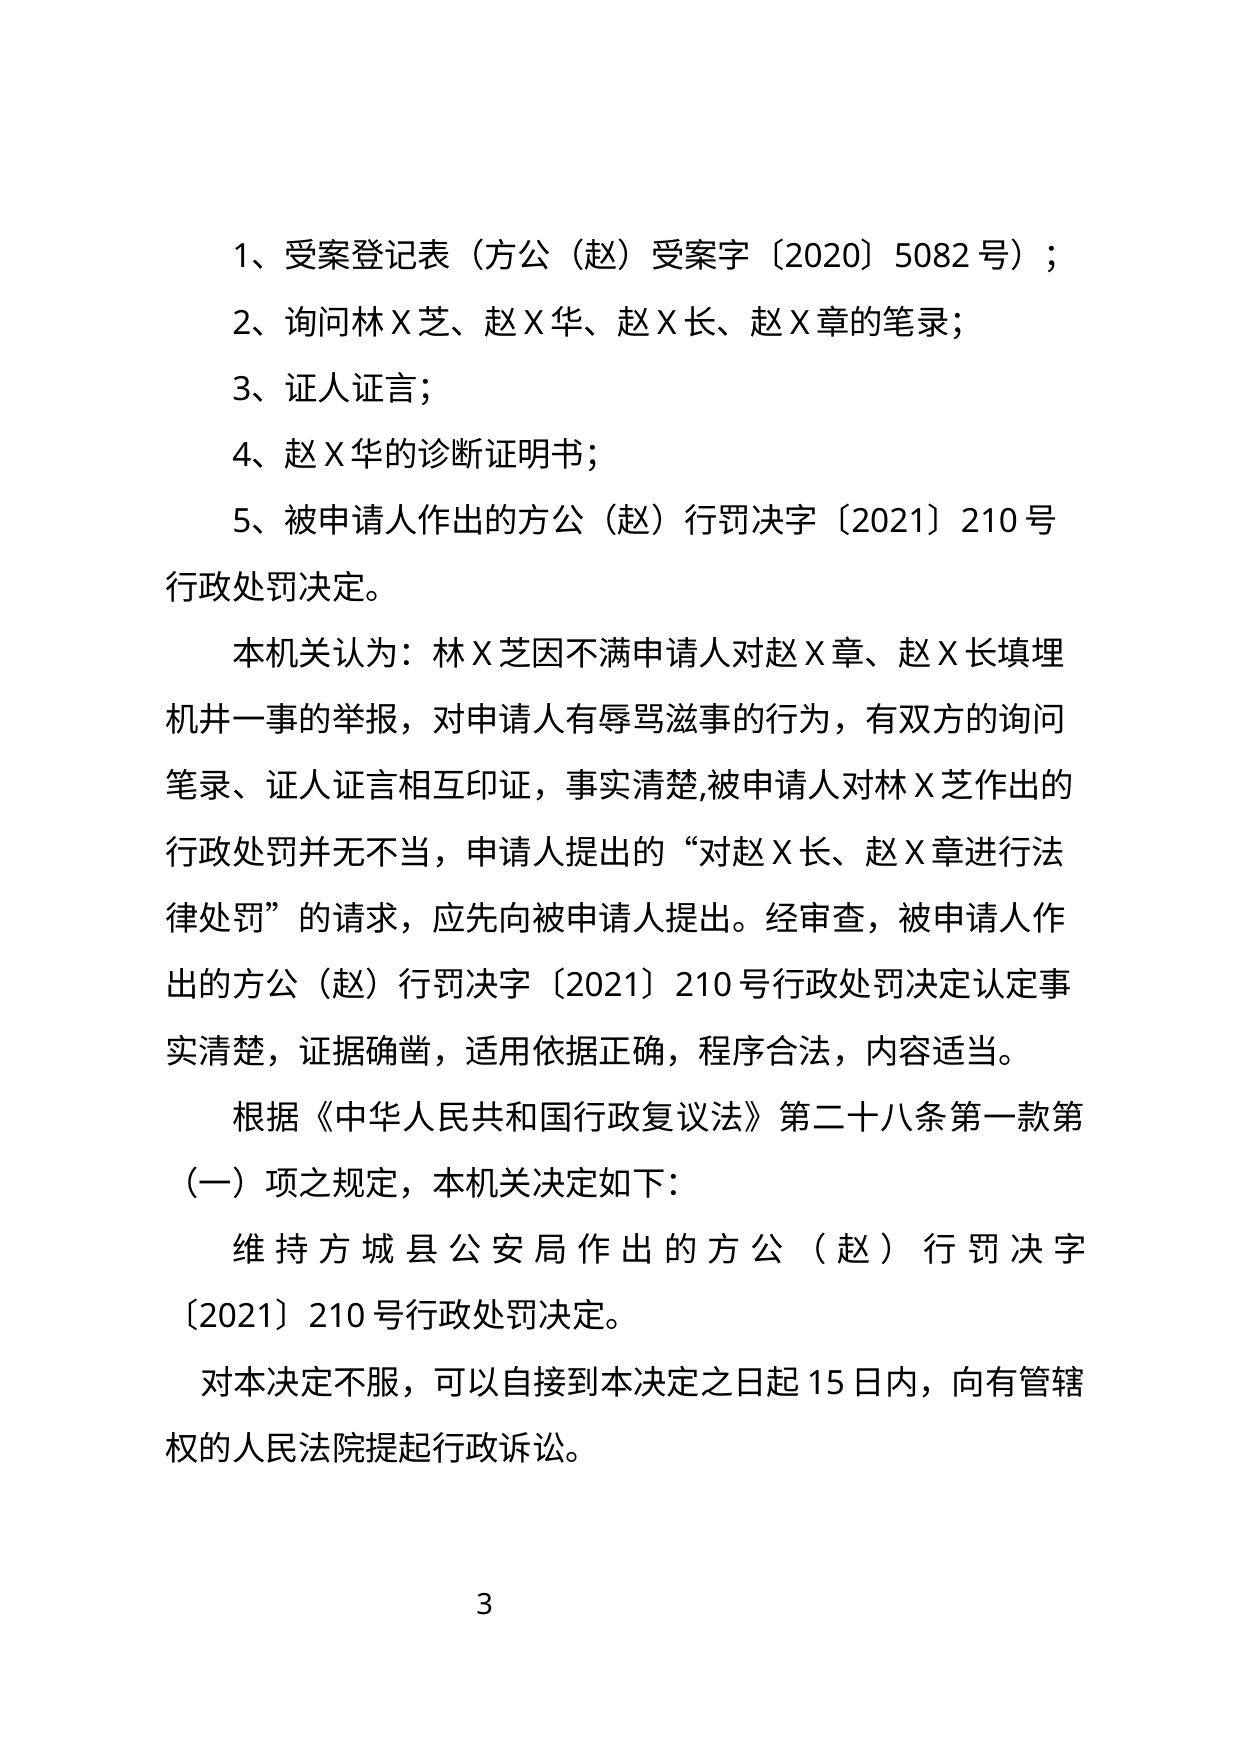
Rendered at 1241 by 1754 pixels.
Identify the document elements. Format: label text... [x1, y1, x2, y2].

text 对本决定不服，可以自接到本决定之日起15日内，向有管辖权的人民法院提起行政诉讼。 [165, 1347, 1087, 1479]
list 赵X华的诊断证明书； [165, 419, 1087, 485]
list 询问林X芝、赵X华、赵X长、赵X章的笔录； [165, 287, 1087, 353]
list 受案登记表（方公（赵）受案字〔2020〕5082号）； [165, 220, 1087, 287]
list 被申请人作出的方公（赵）行罚决字〔2021〕210号行政处罚决定。 [165, 485, 1087, 618]
text 本机关认为：林X芝因不满申请人对赵X章、赵X长填埋机井一事的举报，对申请人有辱骂滋事的行为，有双方的询问笔录、证人证言相互印证，事实清楚,被申请人对林X芝作出的行政处罚并无不当，申请人提出的“对赵X长、赵X章进行法律处罚”的请求，应先向被申请人提出。经审查，被申请人作出的方公（赵）行罚决字〔2021〕210号行政处罚决定认定事实清楚，证据确凿，适用依据正确，程序合法，内容适当。 [165, 618, 1087, 1082]
text 维持方城县公安局作出的方公（赵）行罚决字〔2021〕210号行政处罚决定。 [165, 1214, 1087, 1347]
text 根据《中华人民共和国行政复议法》第二十八条第一款第（一）项之规定，本机关决定如下： [165, 1082, 1087, 1214]
list 证人证言； [165, 353, 1087, 419]
